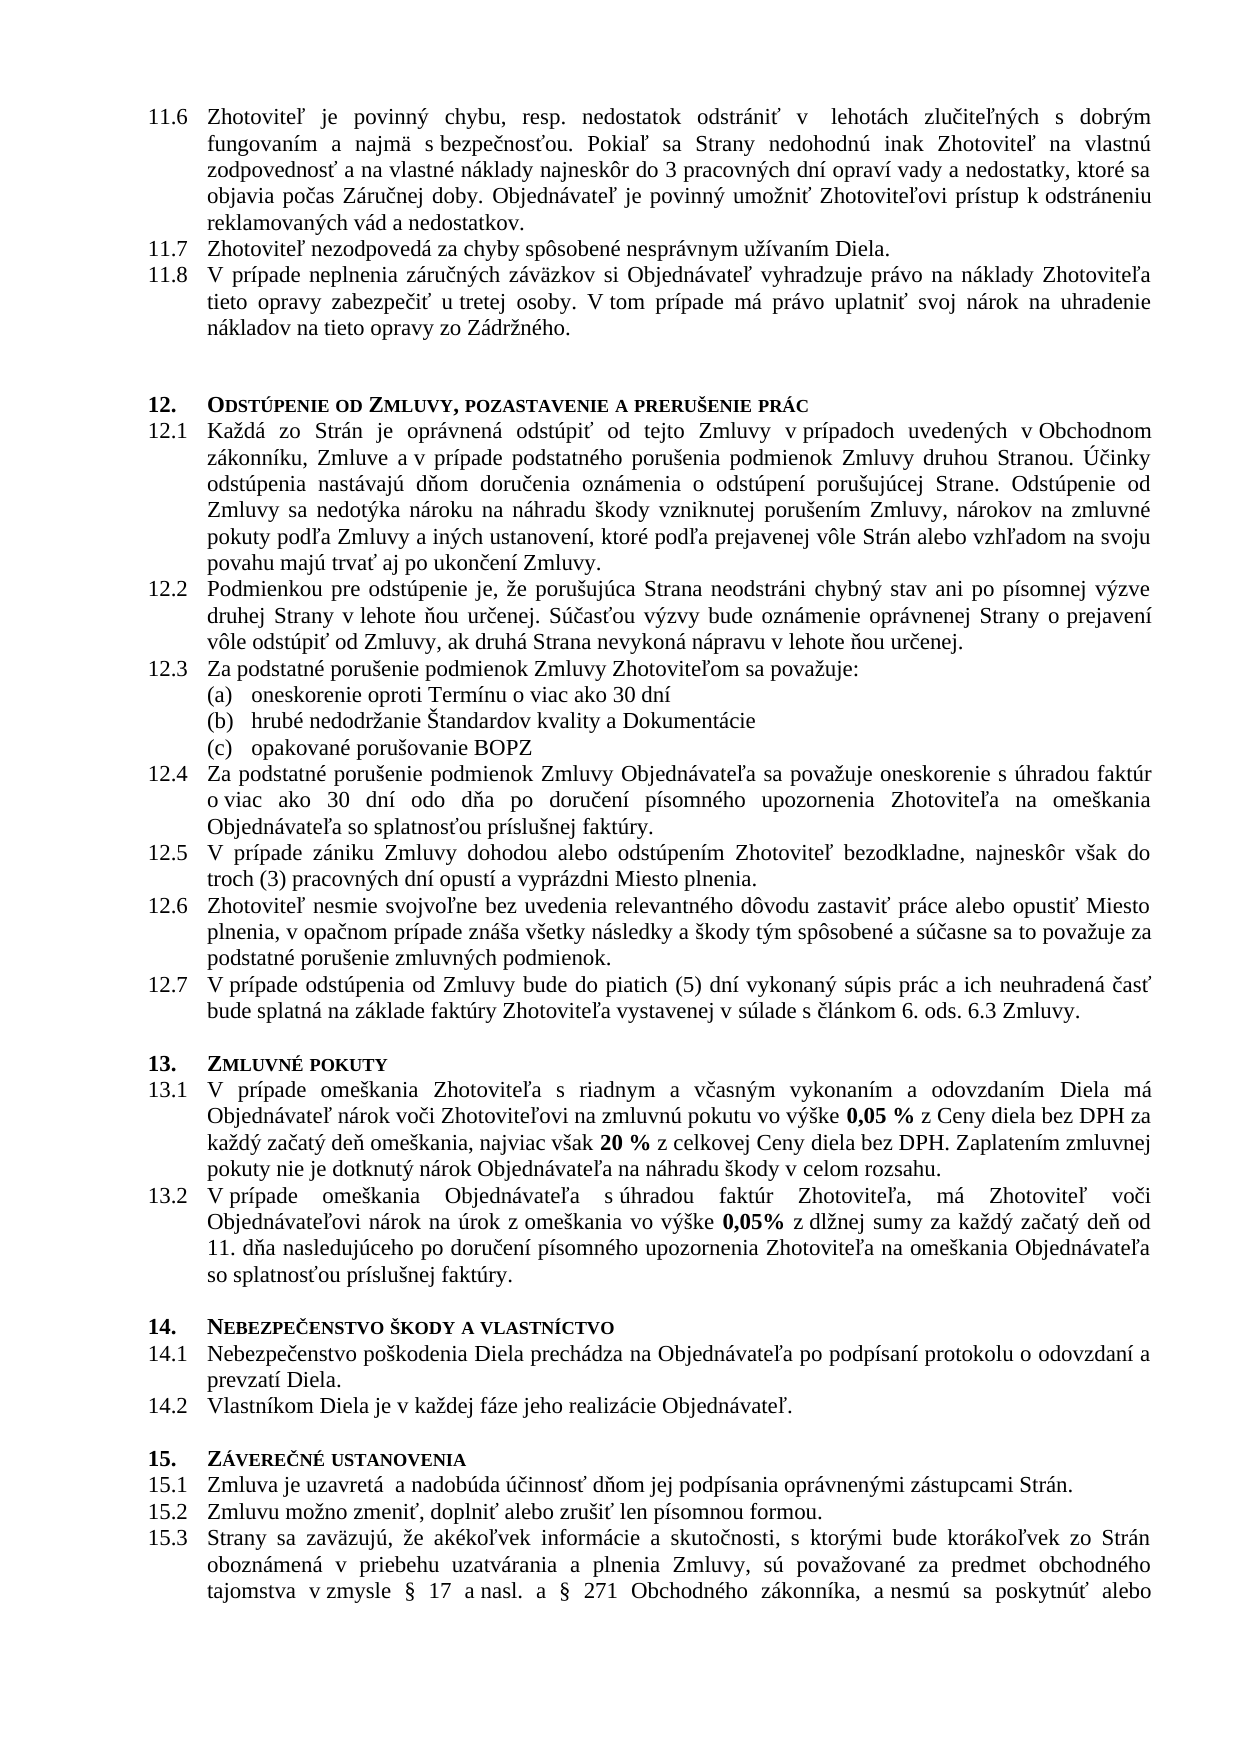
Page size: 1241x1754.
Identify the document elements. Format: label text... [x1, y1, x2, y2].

list V prípade omeškania Zhotoviteľa s riadnym a včasným vykonaním a odovzdaním Diela má Objednávateľ nárok voči Zhotoviteľovi na zmluvnú pokutu vo výške 0,05 % z Ceny diela bez DPH za každý začatý deň omeškania, najviac však 20 % z celkovej Ceny diela bez DPH. Zaplatením zmluvnej pokuty nie je dotknutý nárok Objednávateľa na náhradu škody v celom rozsahu. [148, 1076, 1152, 1182]
list opakované porušovanie BOPZ [207, 734, 1152, 760]
list Každá zo Strán je oprávnená odstúpiť od tejto Zmluvy v prípadoch uvedených v Obchodnom zákonníku, Zmluve a v prípade podstatného porušenia podmienok Zmluvy druhou Stranou. Účinky odstúpenia nastávajú dňom doručenia oznámenia o odstúpení porušujúcej Strane. Odstúpenie od Zmluvy sa nedotýka nároku na náhradu škody vzniknutej porušením Zmluvy, nárokov na zmluvné pokuty podľa Zmluvy a iných ustanovení, ktoré podľa prejavenej vôle Strán alebo vzhľadom na svoju povahu majú trvať aj po ukončení Zmluvy. [148, 417, 1152, 576]
list oneskorenie oproti Termínu o viac ako 30 dní [207, 681, 1152, 707]
list Nebezpečenstvo škody a vlastníctvo [148, 1313, 1152, 1340]
list Zmluva je uzavretá a nadobúda účinnosť dňom jej podpísania oprávnenými zástupcami Strán. [148, 1472, 1152, 1498]
list Nebezpečenstvo poškodenia Diela prechádza na Objednávateľa po podpísaní protokolu o odovzdaní a prevzatí Diela. [148, 1340, 1152, 1392]
list Zhotoviteľ je povinný chybu, resp. nedostatok odstrániť v lehotách zlučiteľných s dobrým fungovaním a najmä s bezpečnosťou. Pokiaľ sa Strany nedohodnú inak Zhotoviteľ na vlastnú zodpovednosť a na vlastné náklady najneskôr do 3 pracovných dní opraví vady a nedostatky, ktoré sa objavia počas Záručnej doby. Objednávateľ je povinný umožniť Zhotoviteľovi prístup k odstráneniu reklamovaných vád a nedostatkov. [148, 103, 1152, 235]
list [148, 1524, 1152, 1603]
list V prípade odstúpenia od Zmluvy bude do piatich (5) dní vykonaný súpis prác a ich neuhradená časť bude splatná na základe faktúry Zhotoviteľa vystavenej v súlade s článkom 6. ods. 6.3 Zmluvy. [148, 971, 1152, 1023]
list V prípade zániku Zmluvy dohodou alebo odstúpením Zhotoviteľ bezodkladne, najneskôr však do troch (3) pracovných dní opustí a vyprázdni Miesto plnenia. [148, 839, 1152, 892]
list Vlastníkom Diela je v každej fáze jeho realizácie Objednávateľ. [148, 1392, 1152, 1419]
list Zmluvné pokuty [148, 1050, 1152, 1076]
list Odstúpenie od Zmluvy, pozastavenie a prerušenie prác [148, 391, 1152, 417]
list Podmienkou pre odstúpenie je, že porušujúca Strana neodstráni chybný stav ani po písomnej výzve druhej Strany v lehote ňou určenej. Súčasťou výzvy bude oznámenie oprávnenej Strany o prejavení vôle odstúpiť od Zmluvy, ak druhá Strana nevykoná nápravu v lehote ňou určenej. [148, 576, 1152, 654]
list V prípade neplnenia záručných záväzkov si Objednávateľ vyhradzuje právo na náklady Zhotoviteľa tieto opravy zabezpečiť u tretej osoby. V tom prípade má právo uplatniť svoj nárok na uhradenie nákladov na tieto opravy zo Zádržného. [148, 262, 1152, 341]
list Za podstatné porušenie podmienok Zmluvy Zhotoviteľom sa považuje: [148, 654, 1152, 681]
list Za podstatné porušenie podmienok Zmluvy Objednávateľa sa považuje oneskorenie s úhradou faktúr o viac ako 30 dní odo dňa po doručení písomného upozornenia Zhotoviteľa na omeškania Objednávateľa so splatnosťou príslušnej faktúry. [148, 760, 1152, 839]
list Zhotoviteľ nezodpovedá za chyby spôsobené nesprávnym užívaním Diela. [148, 235, 1152, 262]
list Záverečné ustanovenia [148, 1445, 1152, 1472]
list Zmluvu možno zmeniť, doplniť alebo zrušiť len písomnou formou. [148, 1498, 1152, 1524]
list hrubé nedodržanie Štandardov kvality a Dokumentácie [207, 707, 1152, 734]
list V prípade omeškania Objednávateľa s úhradou faktúr Zhotoviteľa, má Zhotoviteľ voči Objednávateľovi nárok na úrok z omeškania vo výške 0,05% z dlžnej sumy za každý začatý deň od 11. dňa nasledujúceho po doručení písomného upozornenia Zhotoviteľa na omeškania Objednávateľa so splatnosťou príslušnej faktúry. [148, 1182, 1152, 1287]
list Zhotoviteľ nesmie svojvoľne bez uvedenia relevantného dôvodu zastaviť práce alebo opustiť Miesto plnenia, v opačnom prípade znáša všetky následky a škody tým spôsobené a súčasne sa to považuje za podstatné porušenie zmluvných podmienok. [148, 892, 1152, 971]
